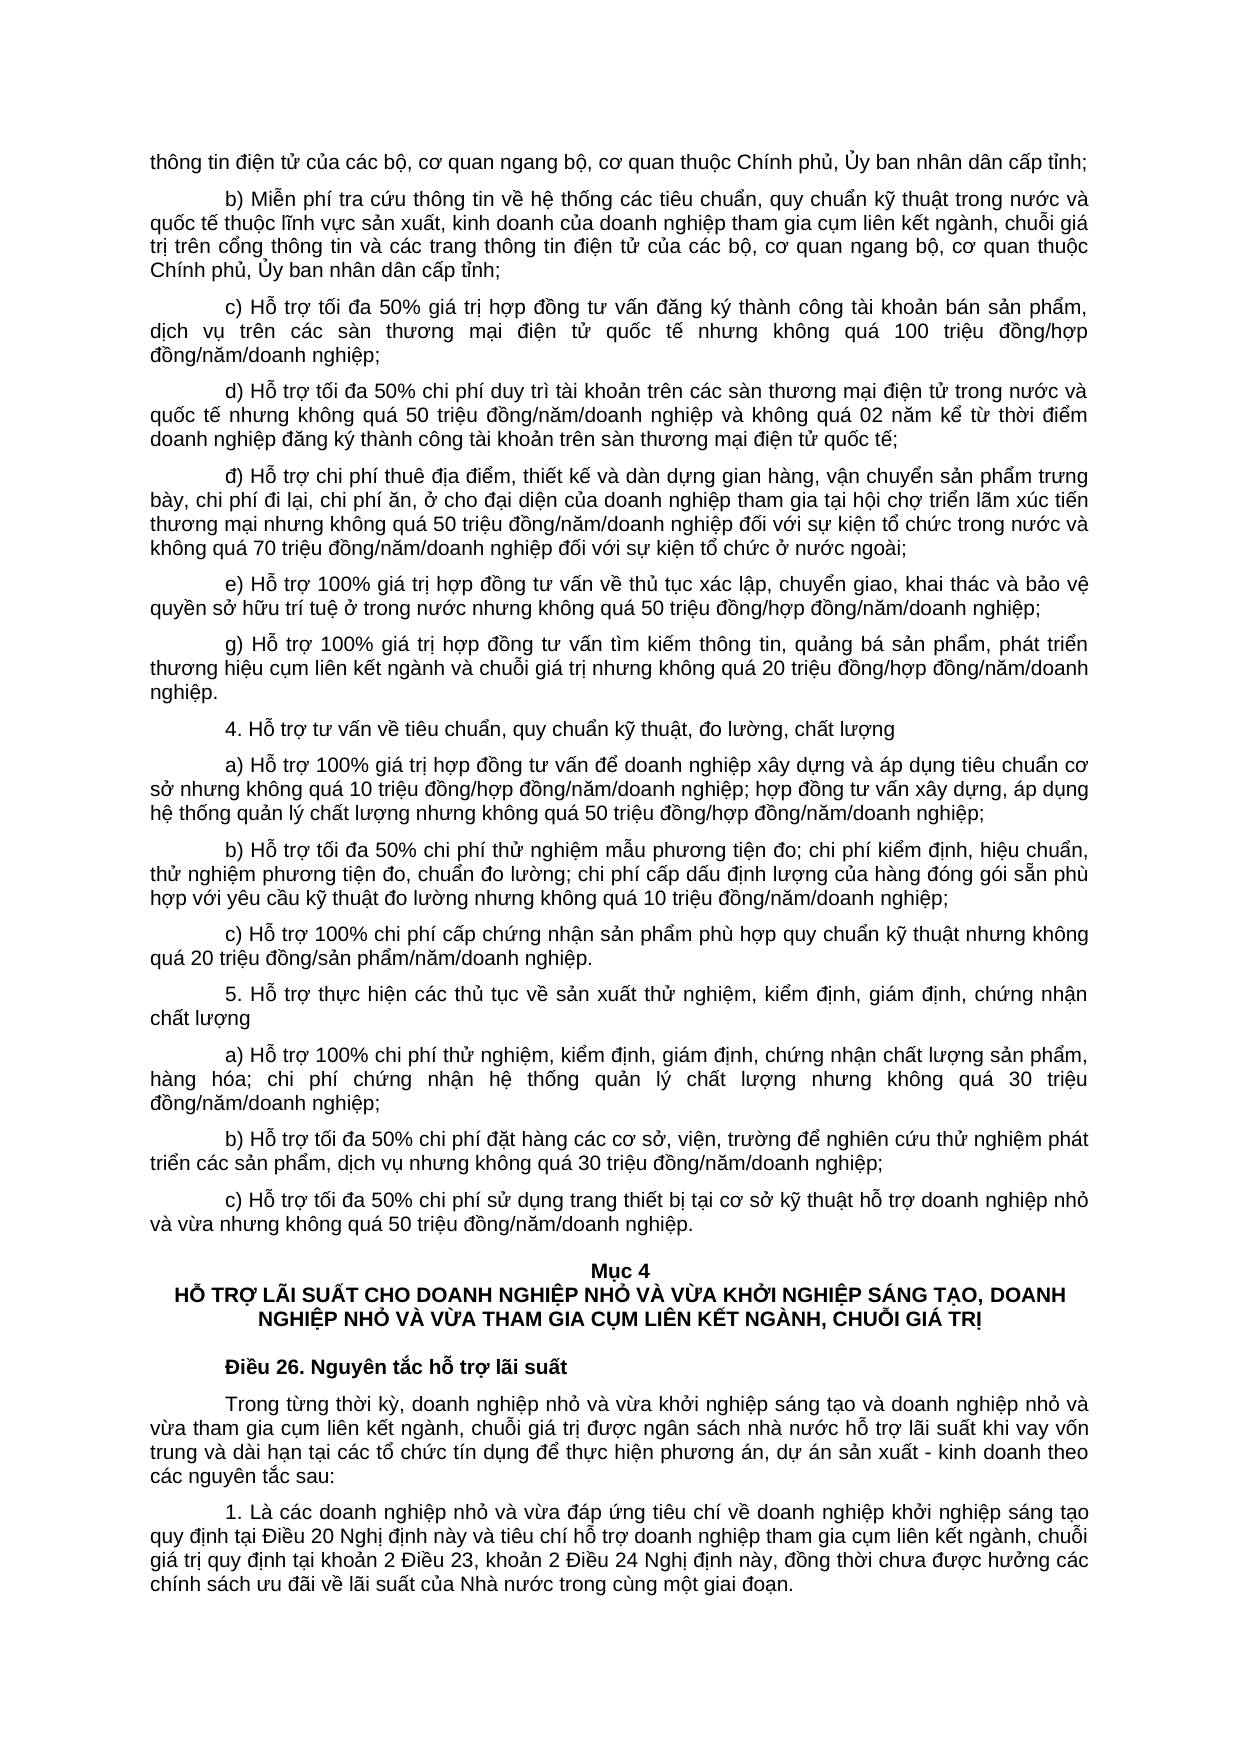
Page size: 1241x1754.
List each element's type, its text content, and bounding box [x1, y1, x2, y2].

text b) Miễn phí tra cứu thông tin về hệ thống các tiêu chuẩn, quy chuẩn kỹ thuật trong nước và quốc tế thuộc lĩnh vực sản xuất, kinh doanh của doanh nghiệp tham gia cụm liên kết ngành, chuỗi giá trị trên cổng thông tin và các trang thông tin điện tử của các bộ, cơ quan ngang bộ, cơ quan thuộc Chính phủ, Ủy ban nhân dân cấp tỉnh; [150, 186, 1090, 282]
text d) Hỗ trợ tối đa 50% chi phí duy trì tài khoản trên các sàn thương mại điện tử trong nước và quốc tế nhưng không quá 50 triệu đồng/năm/doanh nghiệp và không quá 02 năm kể từ thời điểm doanh nghiệp đăng ký thành công tài khoản trên sàn thương mại điện tử quốc tế; [150, 379, 1090, 451]
text Mục 4 [150, 1259, 1090, 1283]
text Trong từng thời kỳ, doanh nghiệp nhỏ và vừa khởi nghiệp sáng tạo và doanh nghiệp nhỏ và vừa tham gia cụm liên kết ngành, chuỗi giá trị được ngân sách nhà nước hỗ trợ lãi suất khi vay vốn trung và dài hạn tại các tổ chức tín dụng để thực hiện phương án, dự án sản xuất - kinh doanh theo các nguyên tắc sau: [150, 1392, 1090, 1487]
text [150, 150, 1090, 174]
text 5. Hỗ trợ thực hiện các thủ tục về sản xuất thử nghiệm, kiểm định, giám định, chứng nhận chất lượng [150, 982, 1090, 1030]
text b) Hỗ trợ tối đa 50% chi phí đặt hàng các cơ sở, viện, trường để nghiên cứu thử nghiệm phát triển các sản phẩm, dịch vụ nhưng không quá 30 triệu đồng/năm/doanh nghiệp; [150, 1127, 1090, 1175]
text HỖ TRỢ LÃI SUẤT CHO DOANH NGHIỆP NHỎ VÀ VỪA KHỞI NGHIỆP SÁNG TẠO, DOANH NGHIỆP NHỎ VÀ VỪA THAM GIA CỤM LIÊN KẾT NGÀNH, CHUỖI GIÁ TRỊ [150, 1283, 1090, 1331]
text 1. Là các doanh nghiệp nhỏ và vừa đáp ứng tiêu chí về doanh nghiệp khởi nghiệp sáng tạo quy định tại Điều 20 Nghị định này và tiêu chí hỗ trợ doanh nghiệp tham gia cụm liên kết ngành, chuỗi giá trị quy định tại khoản 2 Điều 23, khoản 2 Điều 24 Nghị định này, đồng thời chưa được hưởng các chính sách ưu đãi về lãi suất của Nhà nước trong cùng một giai đoạn. [150, 1500, 1090, 1596]
text a) Hỗ trợ 100% chi phí thử nghiệm, kiểm định, giám định, chứng nhận chất lượng sản phẩm, hàng hóa; chi phí chứng nhận hệ thống quản lý chất lượng nhưng không quá 30 triệu đồng/năm/doanh nghiệp; [150, 1043, 1090, 1114]
text b) Hỗ trợ tối đa 50% chi phí thử nghiệm mẫu phương tiện đo; chi phí kiểm định, hiệu chuẩn, thử nghiệm phương tiện đo, chuẩn đo lường; chi phí cấp dấu định lượng của hàng đóng gói sẵn phù hợp với yêu cầu kỹ thuật đo lường nhưng không quá 10 triệu đồng/năm/doanh nghiệp; [150, 837, 1090, 909]
text c) Hỗ trợ tối đa 50% chi phí sử dụng trang thiết bị tại cơ sở kỹ thuật hỗ trợ doanh nghiệp nhỏ và vừa nhưng không quá 50 triệu đồng/năm/doanh nghiệp. [150, 1187, 1090, 1235]
text đ) Hỗ trợ chi phí thuê địa điểm, thiết kế và dàn dựng gian hàng, vận chuyển sản phẩm trưng bày, chi phí đi lại, chi phí ăn, ở cho đại diện của doanh nghiệp tham gia tại hội chợ triển lãm xúc tiến thương mại nhưng không quá 50 triệu đồng/năm/doanh nghiệp đối với sự kiện tổ chức trong nước và không quá 70 triệu đồng/năm/doanh nghiệp đối với sự kiện tổ chức ở nước ngoài; [150, 463, 1090, 559]
text e) Hỗ trợ 100% giá trị hợp đồng tư vấn về thủ tục xác lập, chuyển giao, khai thác và bảo vệ quyền sở hữu trí tuệ ở trong nước nhưng không quá 50 triệu đồng/hợp đồng/năm/doanh nghiệp; [150, 572, 1090, 620]
text Điều 26. Nguyên tắc hỗ trợ lãi suất [150, 1355, 1090, 1379]
text g) Hỗ trợ 100% giá trị hợp đồng tư vấn tìm kiếm thông tin, quảng bá sản phẩm, phát triển thương hiệu cụm liên kết ngành và chuỗi giá trị nhưng không quá 20 triệu đồng/hợp đồng/năm/doanh nghiệp. [150, 632, 1090, 704]
text a) Hỗ trợ 100% giá trị hợp đồng tư vấn để doanh nghiệp xây dựng và áp dụng tiêu chuẩn cơ sở nhưng không quá 10 triệu đồng/hợp đồng/năm/doanh nghiệp; hợp đồng tư vấn xây dựng, áp dụng hệ thống quản lý chất lượng nhưng không quá 50 triệu đồng/hợp đồng/năm/doanh nghiệp; [150, 753, 1090, 825]
text c) Hỗ trợ tối đa 50% giá trị hợp đồng tư vấn đăng ký thành công tài khoản bán sản phẩm, dịch vụ trên các sàn thương mại điện tử quốc tế nhưng không quá 100 triệu đồng/hợp đồng/năm/doanh nghiệp; [150, 295, 1090, 367]
text 4. Hỗ trợ tư vấn về tiêu chuẩn, quy chuẩn kỹ thuật, đo lường, chất lượng [150, 717, 1090, 741]
text c) Hỗ trợ 100% chi phí cấp chứng nhận sản phẩm phù hợp quy chuẩn kỹ thuật nhưng không quá 20 triệu đồng/sản phẩm/năm/doanh nghiệp. [150, 922, 1090, 970]
